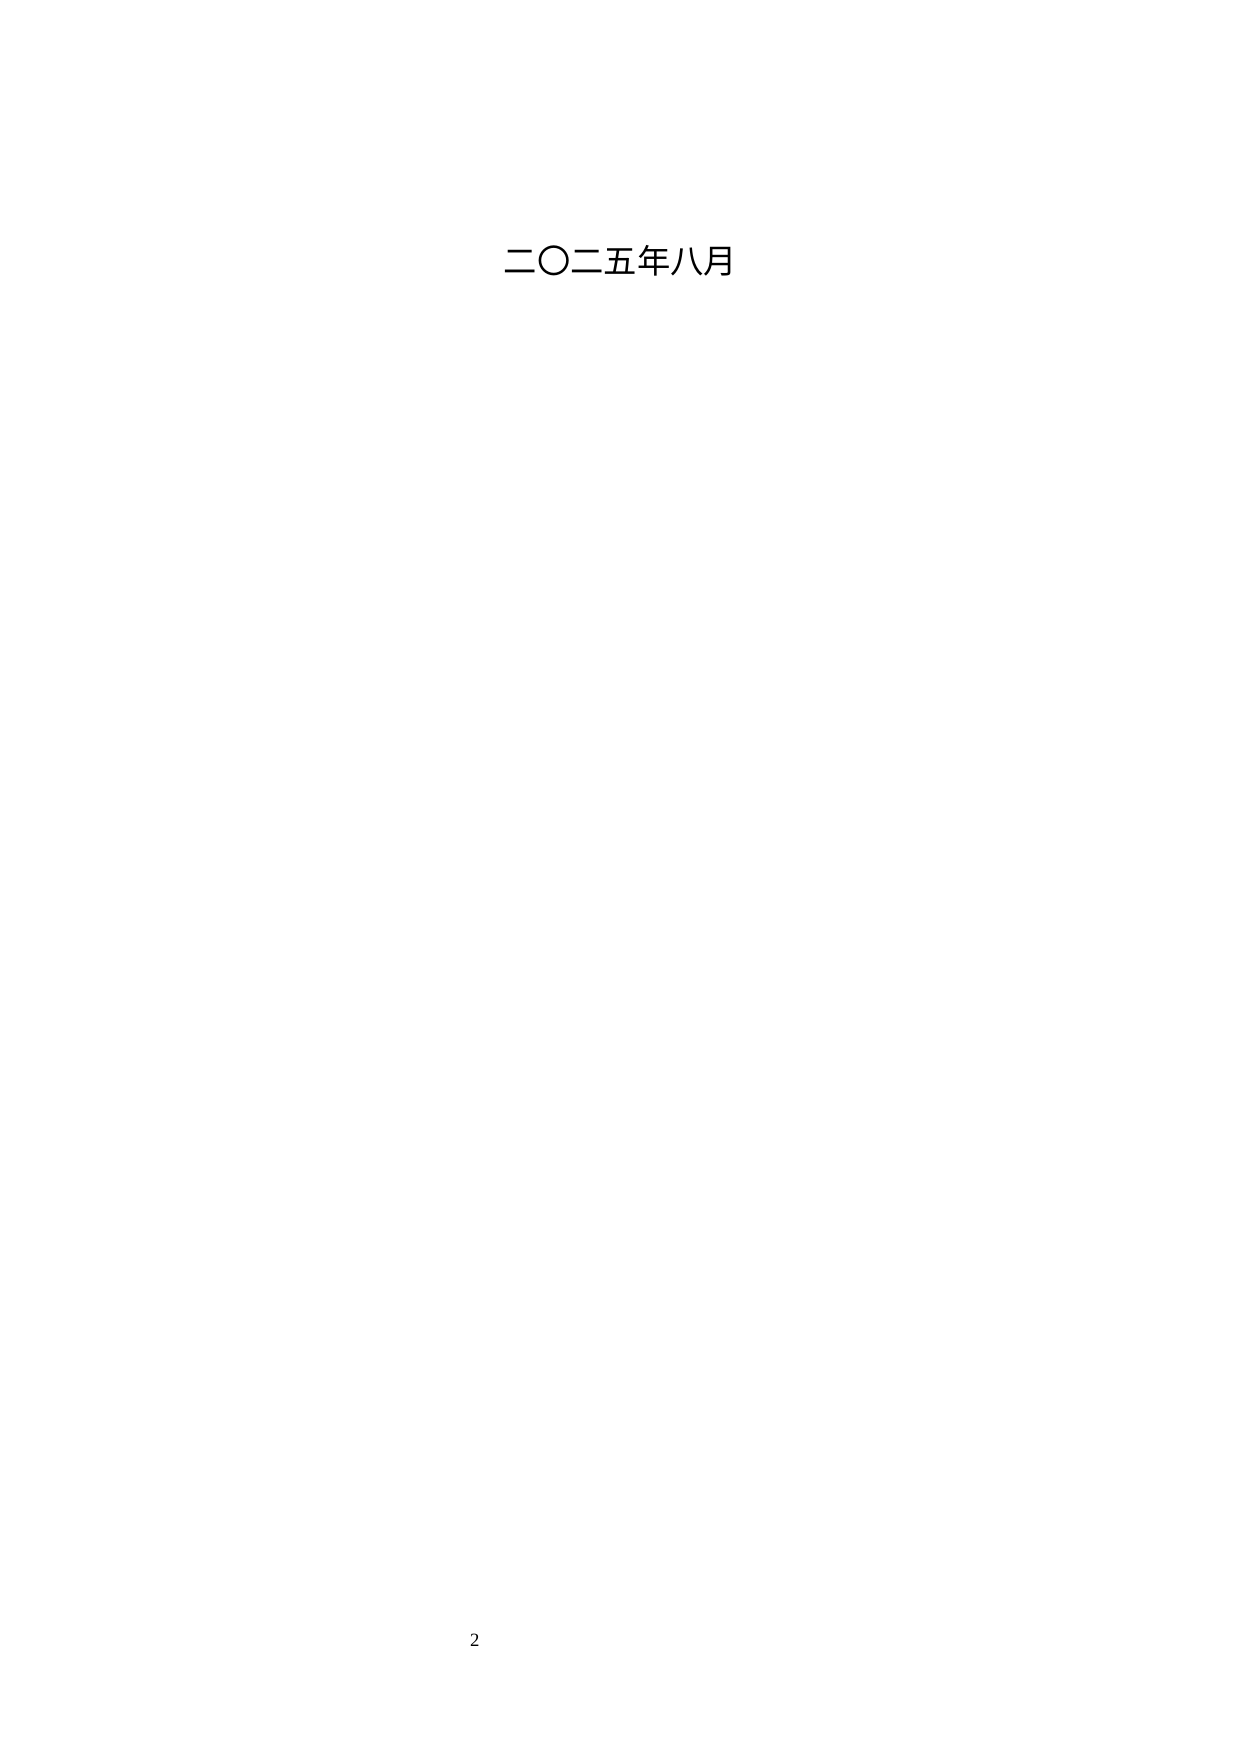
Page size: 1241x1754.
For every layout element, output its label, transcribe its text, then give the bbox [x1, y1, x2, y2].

text 二〇二五年八月 [177, 227, 1063, 292]
